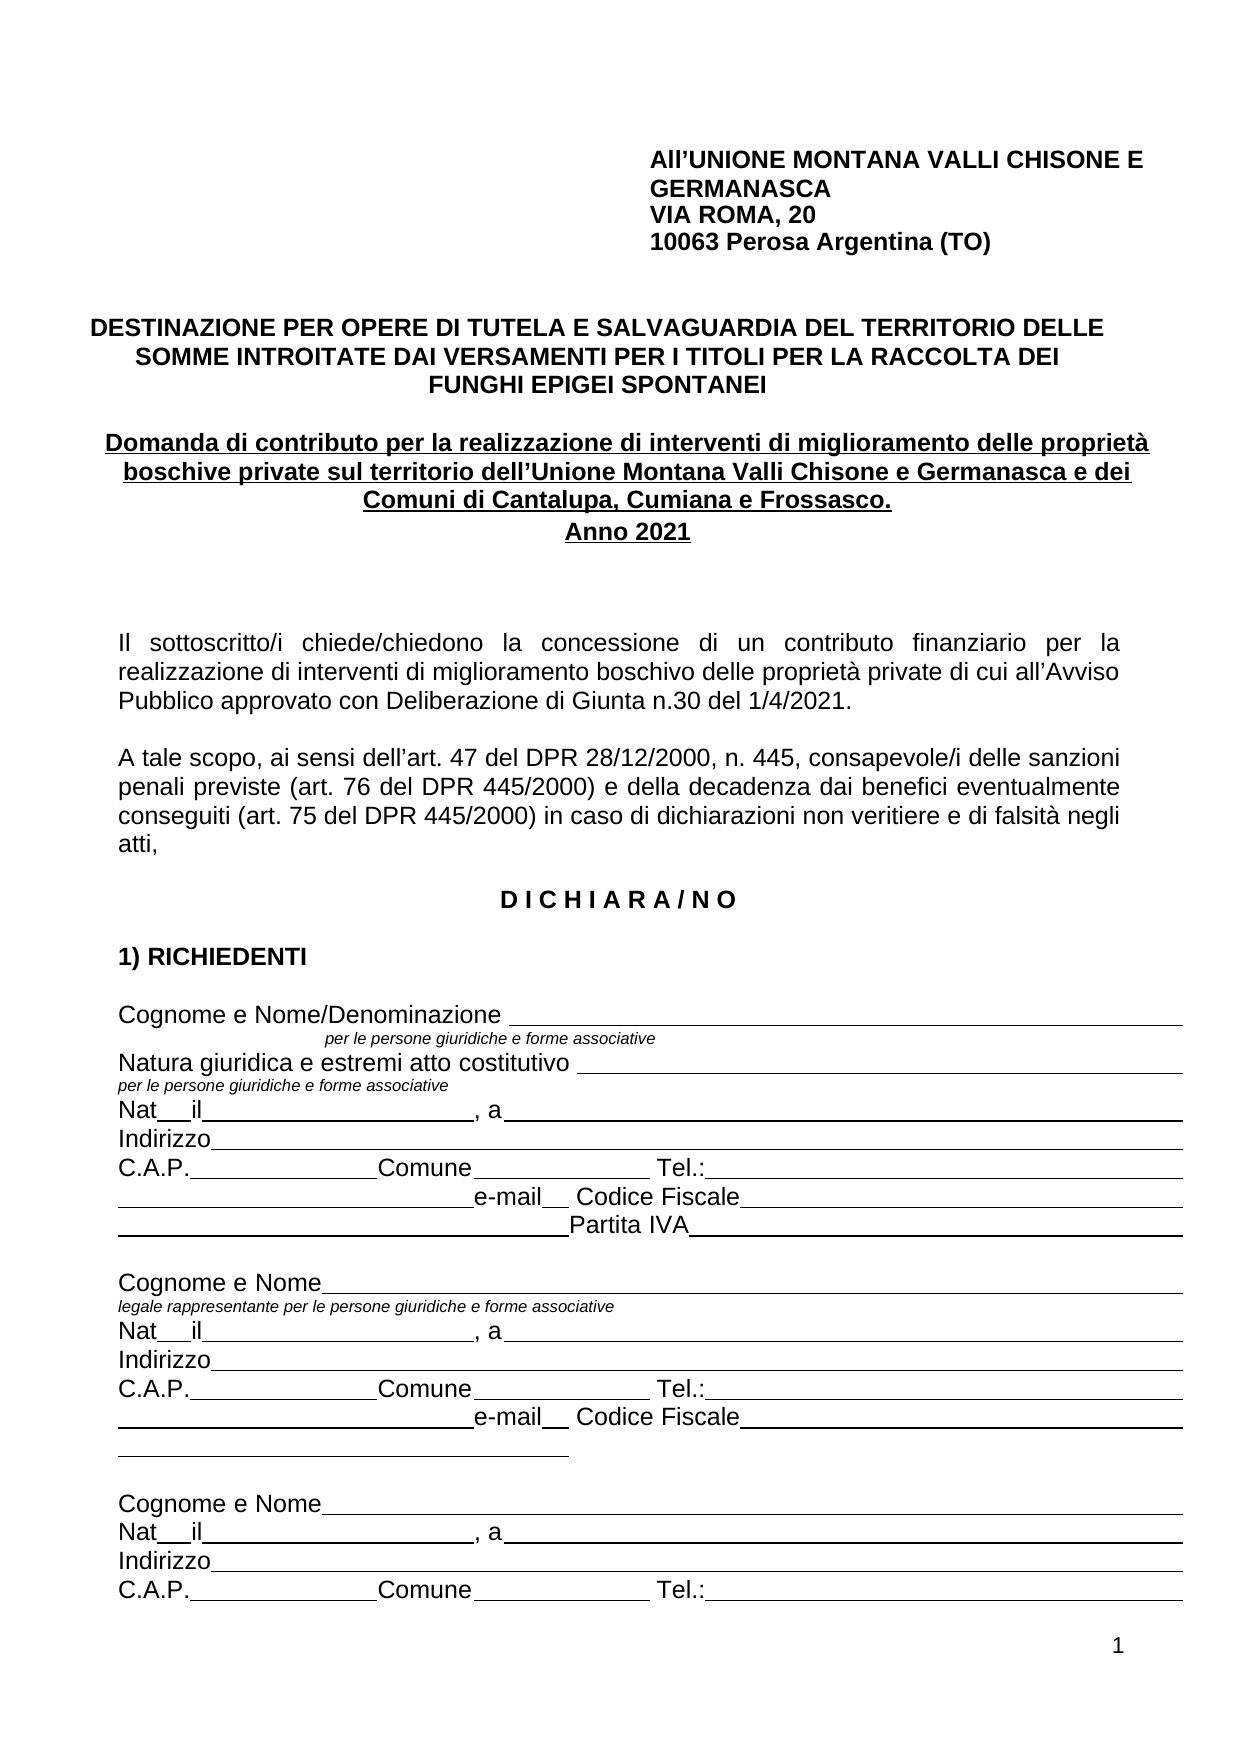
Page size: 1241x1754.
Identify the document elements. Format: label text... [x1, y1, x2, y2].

text Nat il , a Indirizzo C.A.P. Comune Tel.: e-mail Codice Fiscale Partita IVA [118, 1096, 1183, 1239]
text 10063 Perosa Argentina (TO) [649, 229, 1194, 255]
list RICHIEDENTI [118, 942, 1194, 971]
text Cognome e Nome/Denominazione [118, 1000, 1194, 1028]
subtitle D I C H I A R A / N O [88, 884, 1147, 913]
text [118, 1489, 1183, 1604]
text Anno 2021 [88, 514, 1166, 547]
subtitle DESTINAZIONE PER OPERE DI TUTELA E SALVAGUARDIA DEL TERRITORIO DELLE SOMME INTROITATE DAI VERSAMENTI PER I TITOLI PER LA RACCOLTA DEI FUNGHI EPIGEI SPONTANEI [88, 313, 1106, 399]
text A tale scopo, ai sensi dell’art. 47 del DPR 28/12/2000, n. 445, consapevole/i delle sanzioni penali previste (art. 76 del DPR 445/2000) e della decadenza dai benefici eventualmente conseguiti (art. 75 del DPR 445/2000) in caso di dichiarazioni non veritiere e di falsità negli atti, [118, 743, 1122, 858]
text Natura giuridica e estremi atto costitutivo [118, 1048, 1194, 1076]
text per le persone giuridiche e forme associative [118, 1076, 1194, 1096]
text Il sottoscritto/i chiede/chiedono la concessione di un contributo finanziario per la realizzazione di interventi di miglioramento boschivo delle proprietà private di cui all’Avviso Pubblico approvato con Deliberazione di Giunta n.30 del 1/4/2021. [118, 628, 1121, 714]
text legale rappresentante per le persone giuridiche e forme associative [118, 1297, 1194, 1316]
text All’UNIONE MONTANA VALLI CHISONE E GERMANASCA [649, 145, 1194, 203]
text Nat il , a Indirizzo C.A.P. Comune Tel.: e-mail Codice Fiscale [118, 1316, 1183, 1460]
text Cognome e Nome [118, 1268, 1194, 1297]
text per le persone giuridiche e forme associative [325, 1028, 1194, 1048]
text VIA ROMA, 20 [649, 203, 1194, 229]
text Domanda di contributo per la realizzazione di interventi di miglioramento delle proprietà boschive private sul territorio dell’Unione Montana Valli Chisone e Germanasca e dei Comuni di Cantalupa, Cumiana e Frossasco. [85, 428, 1170, 514]
